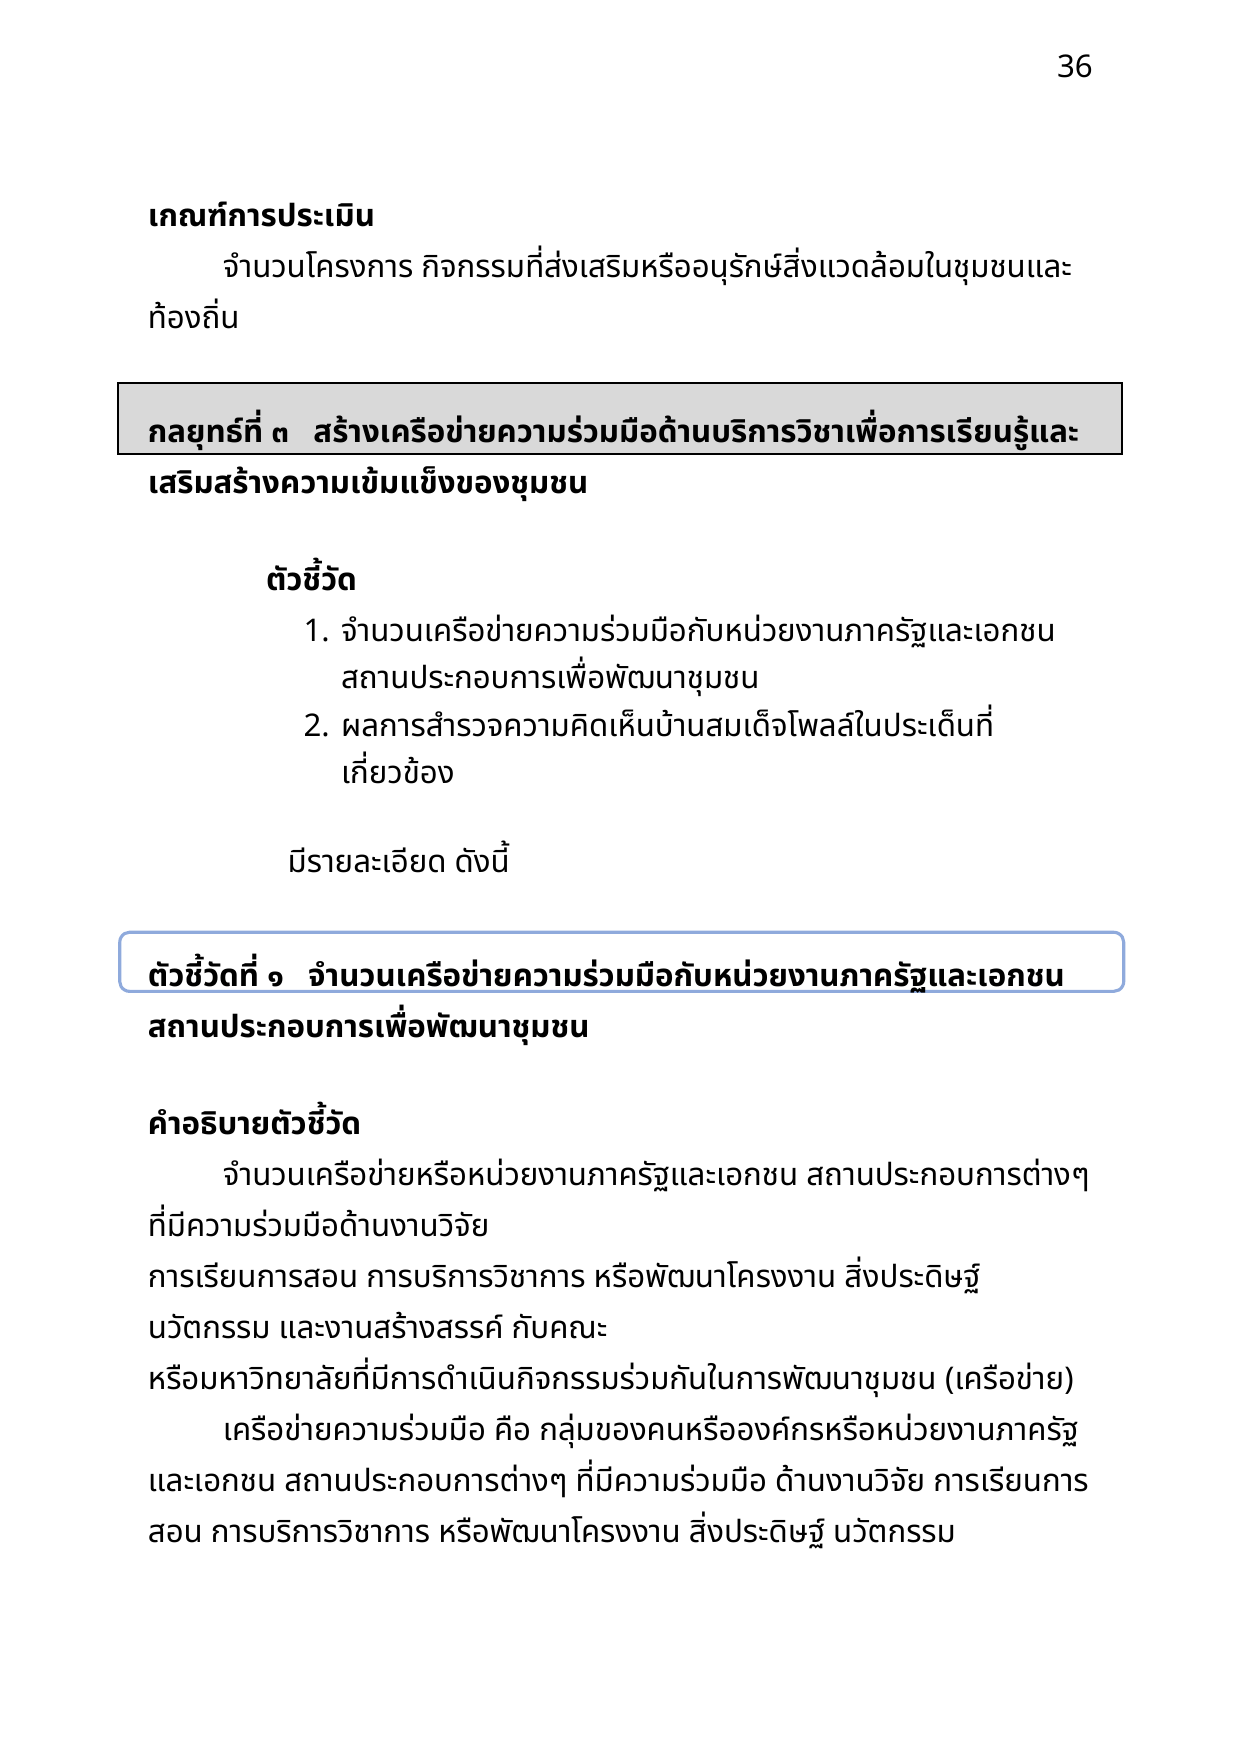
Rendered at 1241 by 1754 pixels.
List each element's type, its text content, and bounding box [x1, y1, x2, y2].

list ผลการสำรวจความคิดเห็นบ้านสมเด็จโพลล์ในประเด็นที่เกี่ยวข้อง [303, 702, 1092, 797]
text คำอธิบายตัวชี้วัด [148, 1101, 1092, 1148]
text จำนวนเครือข่ายหรือหน่วยงานภาครัฐและเอกชน สถานประกอบการต่างๆ ที่มีความร่วมมือด้านงานวิจัย การเรียนการสอน การบริการวิชาการ หรือพัฒนาโครงงาน สิ่งประดิษฐ์นวัตกรรม และงานสร้างสรรค์ กับคณะ หรือมหาวิทยาลัยที่มีการดำเนินกิจกรรมร่วมกันในการพัฒนาชุมชน (เครือข่าย) [148, 1152, 1092, 1403]
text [148, 1407, 1092, 1556]
text จำนวนโครงการ กิจกรรมที่ส่งเสริมหรืออนุรักษ์สิ่งแวดล้อมในชุมชนและท้องถิ่น [148, 244, 1092, 343]
list จำนวนเครือข่ายความร่วมมือกับหน่วยงานภาครัฐและเอกชน สถานประกอบการเพื่อพัฒนาชุมชน [303, 608, 1092, 702]
text มีรายละเอียด ดังนี้ [287, 840, 1092, 887]
text กลยุทธ์ที่ ๓ สร้างเครือข่ายความร่วมมือด้านบริการวิชาเพื่อการเรียนรู้และเสริมสร้างความเข้มแข็งของชุมชน [148, 409, 1092, 507]
text ตัวชี้วัด [192, 557, 1092, 604]
text เกณฑ์การประเมิน [148, 194, 1092, 241]
text ตัวชี้วัดที่ ๑ จำนวนเครือข่ายความร่วมมือกับหน่วยงานภาครัฐและเอกชน สถานประกอบการเพื่อพัฒนาชุมชน [148, 953, 1092, 1051]
